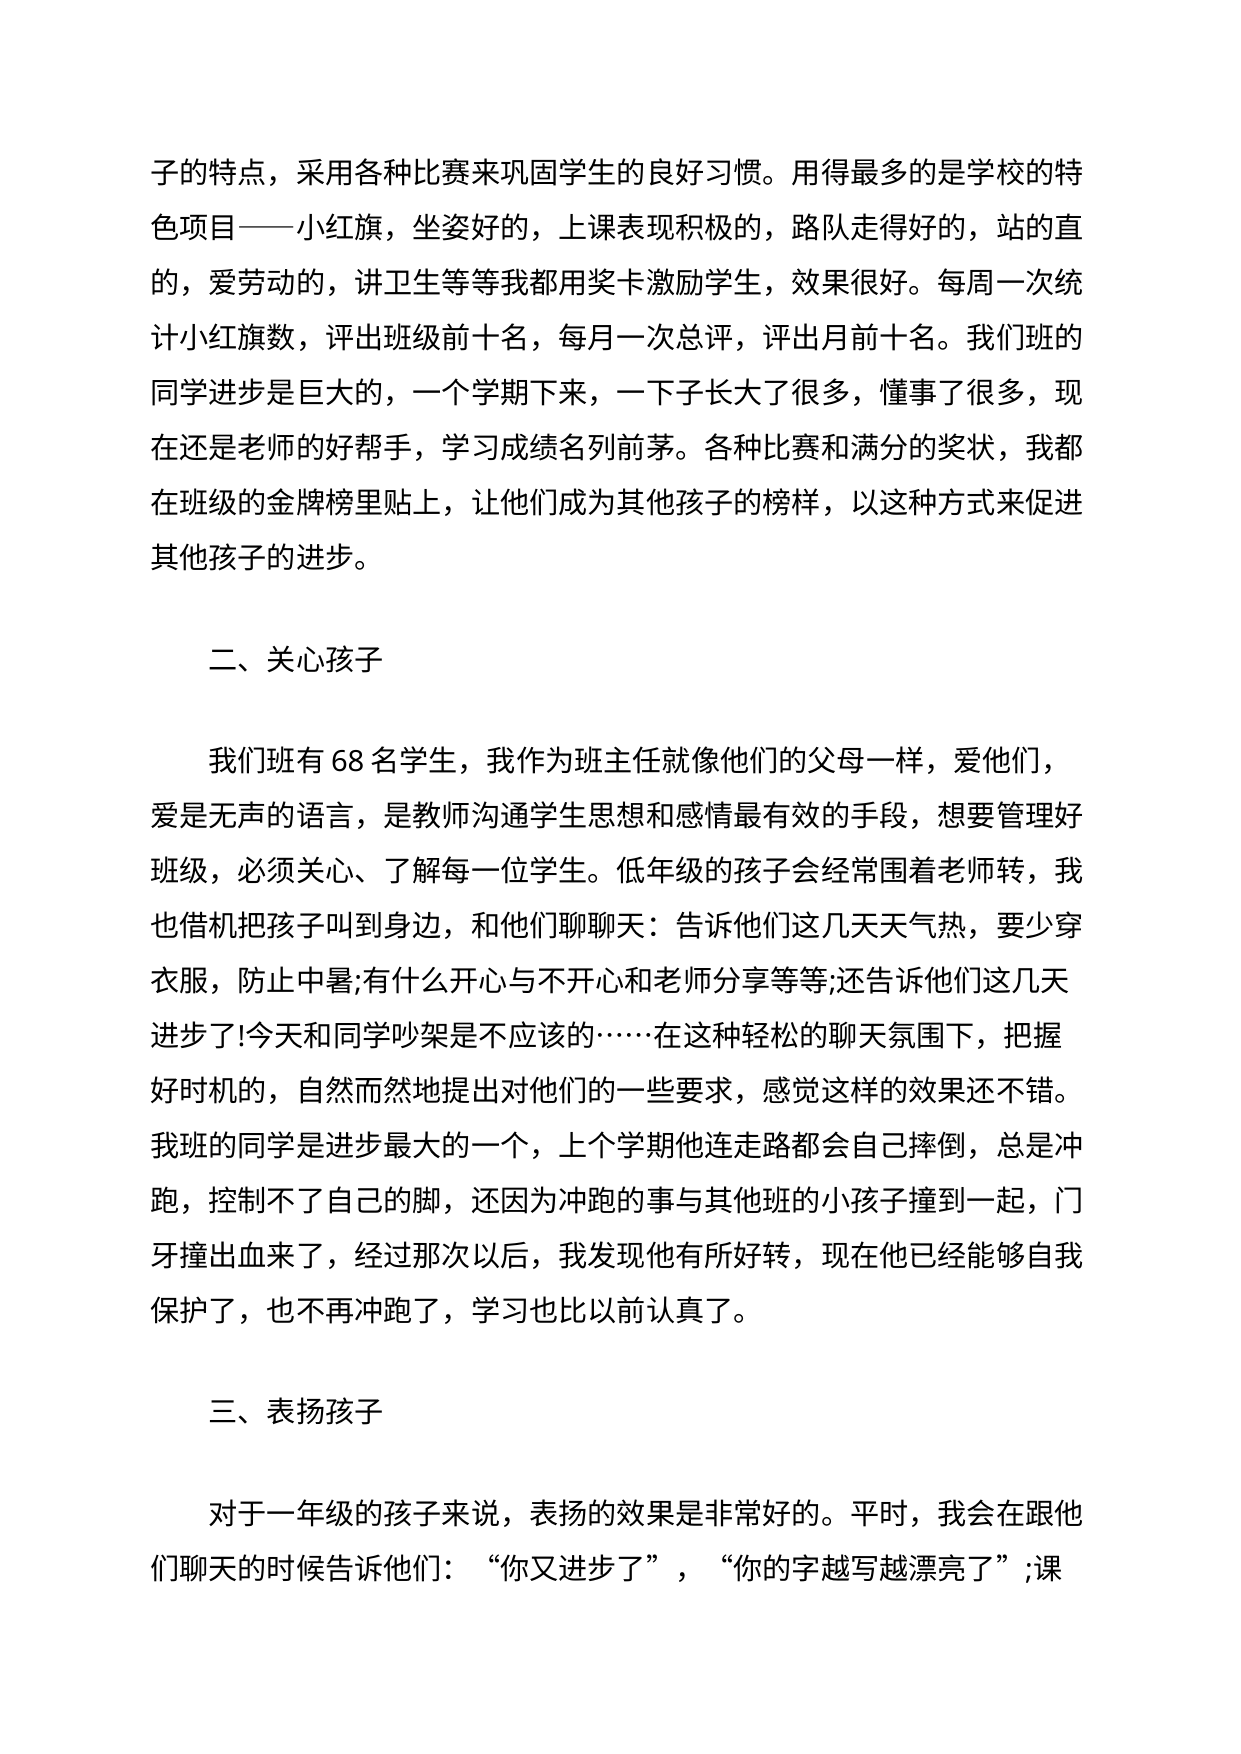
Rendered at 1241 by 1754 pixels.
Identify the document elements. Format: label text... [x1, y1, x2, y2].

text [150, 150, 1090, 577]
text 二、关心孩子 [150, 636, 1090, 678]
text 我们班有68名学生，我作为班主任就像他们的父母一样，爱他们，爱是无声的语言，是教师沟通学生思想和感情最有效的手段，想要管理好班级，必须关心、了解每一位学生。低年级的孩子会经常围着老师转，我也借机把孩子叫到身边，和他们聊聊天：告诉他们这几天天气热，要少穿衣服，防止中暑;有什么开心与不开心和老师分享等等;还告诉他们这几天进步了!今天和同学吵架是不应该的……在这种轻松的聊天氛围下，把握好时机的，自然而然地提出对他们的一些要求，感觉这样的效果还不错。我班的同学是进步最大的一个，上个学期他连走路都会自己摔倒，总是冲跑，控制不了自己的脚，还因为冲跑的事与其他班的小孩子撞到一起，门牙撞出血来了，经过那次以后，我发现他有所好转，现在他已经能够自我保护了，也不再冲跑了，学习也比以前认真了。 [150, 738, 1090, 1329]
text 三、表扬孩子 [150, 1389, 1090, 1431]
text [150, 1491, 1090, 1588]
